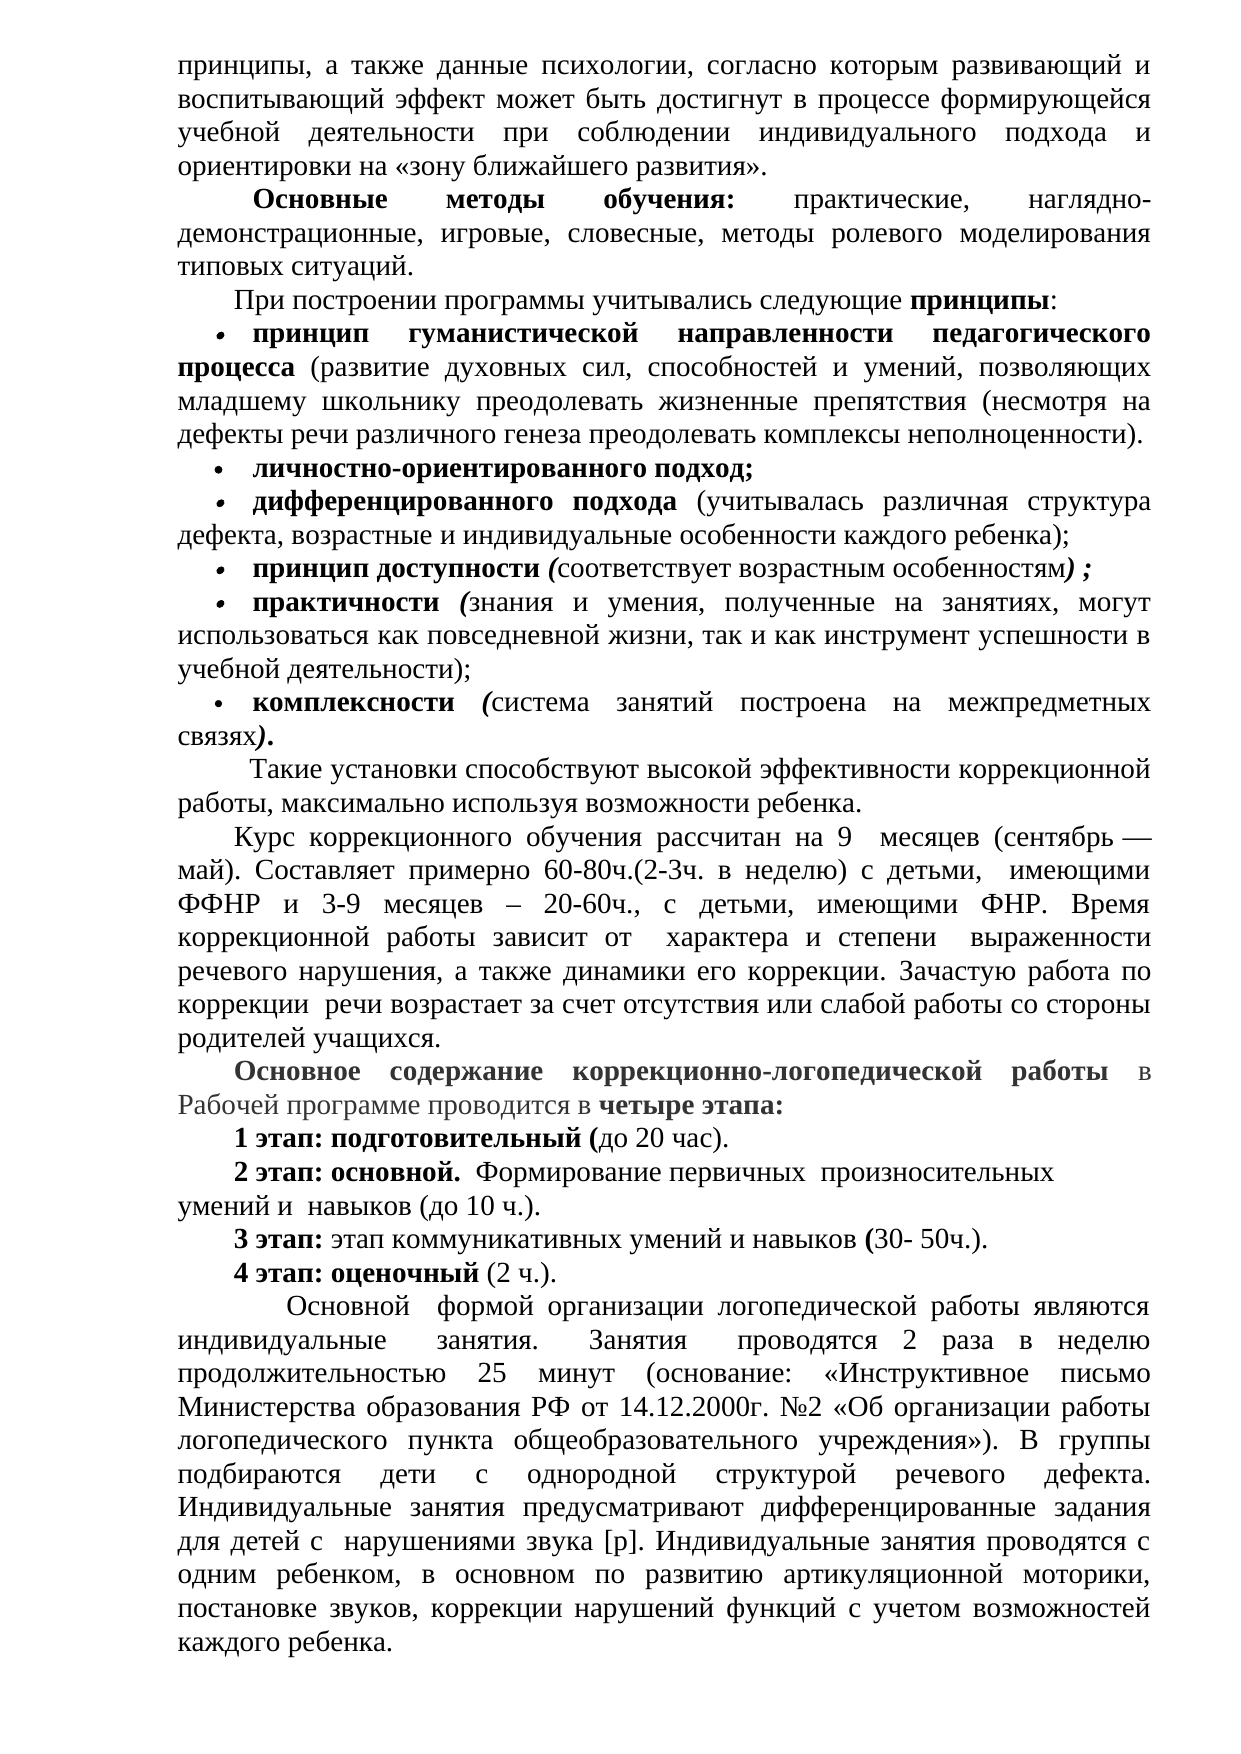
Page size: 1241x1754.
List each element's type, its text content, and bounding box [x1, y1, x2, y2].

text Курс коррекционного обучения рассчитан на 9 месяцев (сентябрь — май). Составляет примерно 60-80ч.(2-3ч. в неделю) с детьми, имеющими ФФНР и 3-9 месяцев – 20-60ч., с детьми, имеющими ФНР. Время коррекционной работы зависит от характера и степени выраженности речевого нарушения, а также динамики его коррекции. Зачастую работа по коррекции речи возрастает за счет отсутствия или слабой работы со стороны родителей учащихся. [177, 819, 1152, 1053]
text Основное содержание коррекционно-логопедической работы в Рабочей программе проводится в четыре этапа: [177, 1053, 1152, 1121]
text 2 этап: основной. Формирование первичных произносительных умений и навыков (до 10 ч.). [177, 1154, 1152, 1221]
text При построении программы учитывались следующие принципы: [177, 282, 1152, 316]
text 1 этап: подготовительный (до 20 час). [177, 1121, 1152, 1154]
list принцип доступности (соответствует возрастным особенностям) ; [177, 550, 1152, 584]
list дифференцированного подхода (учитывалась различная структура дефекта, возрастные и индивидуальные особенности каждого ребенка); [177, 483, 1152, 550]
text Такие установки способствуют высокой эффективности коррекционной работы, максимально используя возможности ребенка. [177, 752, 1152, 819]
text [177, 47, 1152, 181]
list комплексности (система занятий построена на межпредметных связях). [177, 684, 1152, 752]
list личностно-ориентированного подход; [177, 450, 1152, 483]
text Основные методы обучения: практические, наглядно-демонстрационные, игровые, словесные, методы ролевого моделирования типовых ситуаций. [177, 181, 1152, 282]
text Основной формой организации логопедической работы являются индивидуальные занятия. Занятия проводятся 2 раза в неделю продолжительностью 25 минут (основание: «Инструктивное письмо Министерства образования РФ от 14.12.2000г. №2 «Об организации работы логопедического пункта общеобразовательного учреждения»). В группы подбираются дети с однородной структурой речевого дефекта. Индивидуальные занятия предусматривают дифференцированные задания для детей с нарушениями звука [р]. Индивидуальные занятия проводятся с одним ребенком, в основном по развитию артикуляционной моторики, постановке звуков, коррекции нарушений функций с учетом возможностей каждого ребенка. [177, 1288, 1152, 1657]
text 3 этап: этап коммуникативных умений и навыков (30- 50ч.). [177, 1221, 1152, 1255]
list практичности (знания и умения, полученные на занятиях, могут использоваться как повседневной жизни, так и как инструмент успешности в учебной деятельности); [177, 584, 1152, 684]
list принцип гуманистической направленности педагогического процесса (развитие духовных сил, способностей и умений, позволяющих младшему школьнику преодолевать жизненные препятствия (несмотря на дефекты речи различного генеза преодолевать комплексы неполноценности). [177, 316, 1152, 450]
text 4 этап: оценочный (2 ч.). [177, 1255, 1152, 1288]
